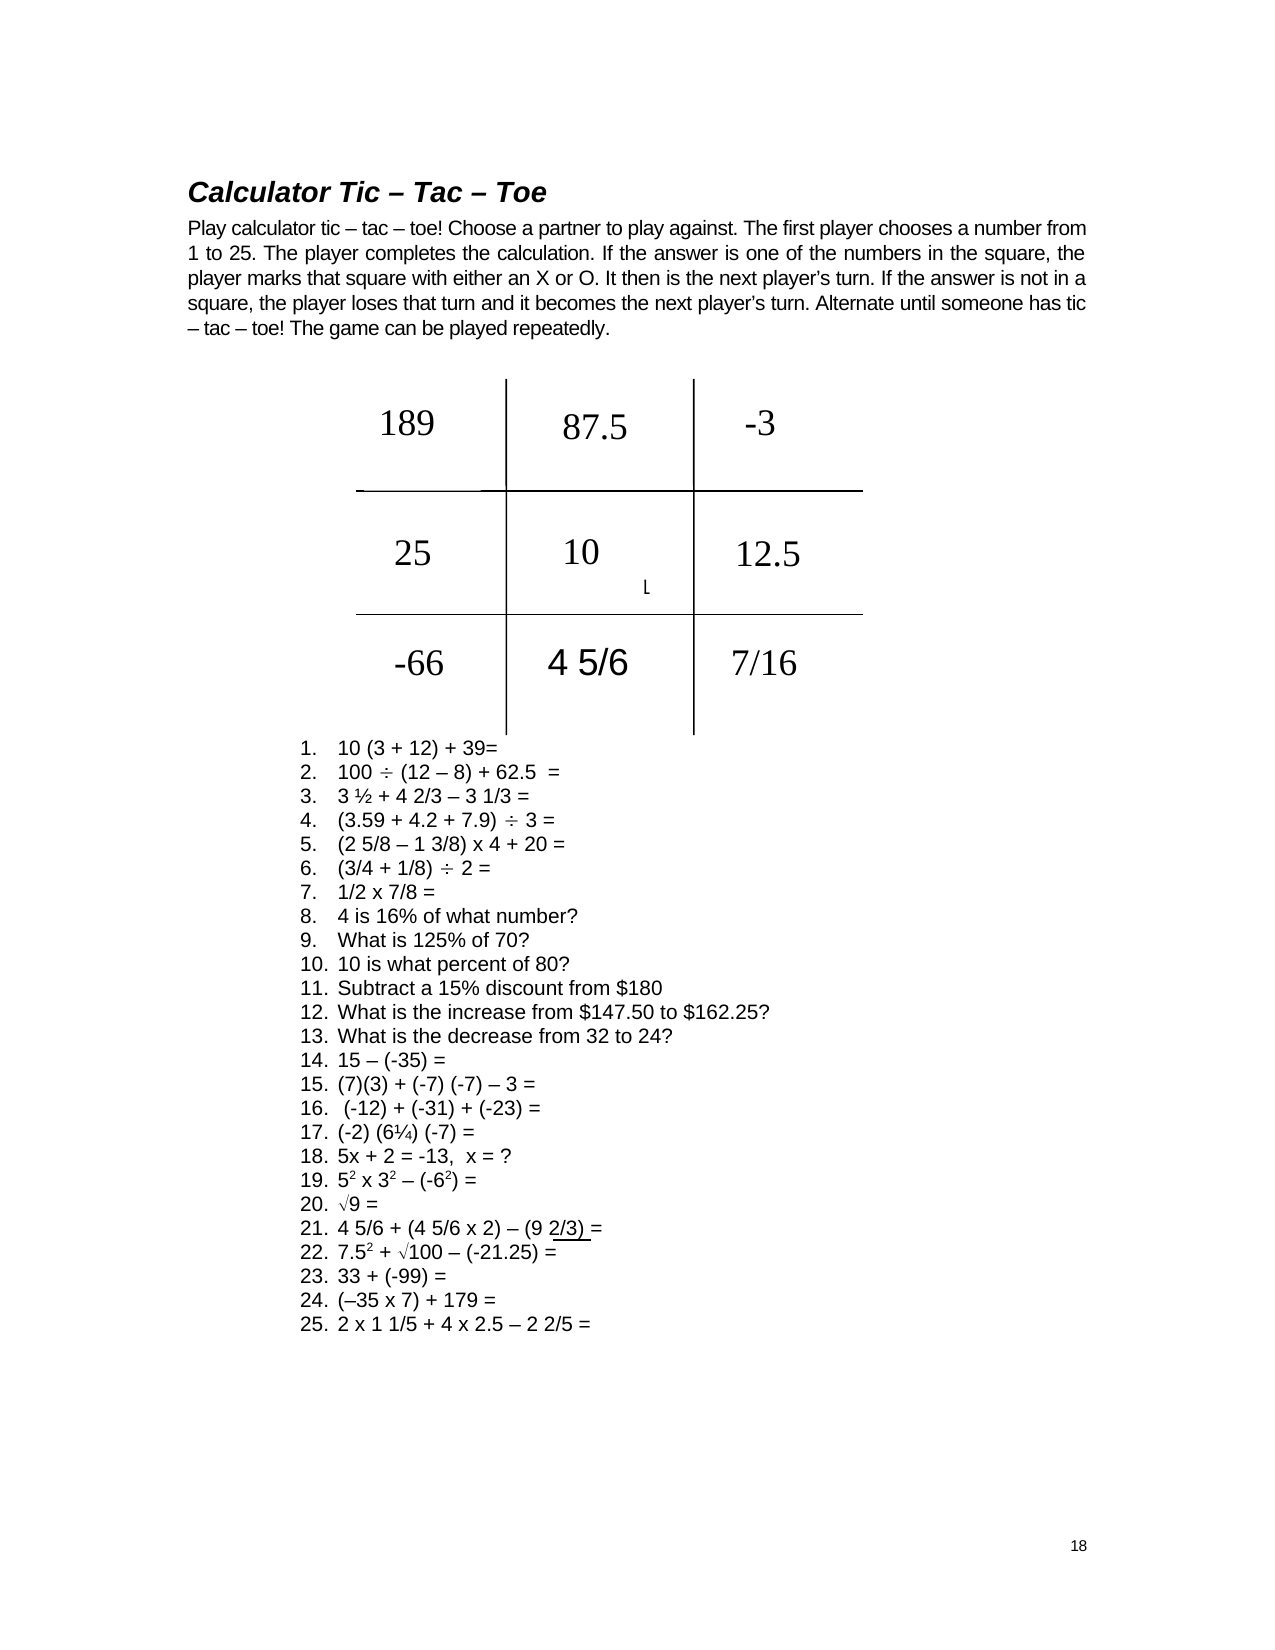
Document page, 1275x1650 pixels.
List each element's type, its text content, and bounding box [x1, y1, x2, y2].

list (-12) + (-31) + (-23) = [300, 1096, 1087, 1120]
list What is 125% of 70? [300, 928, 1087, 952]
list Subtract a 15% discount from $180 [300, 976, 1087, 1000]
list (7)(3) + (-7) (-7) – 3 = [300, 1072, 1087, 1096]
list (2 5/8 – 1 3/8) x 4 + 20 = [300, 832, 1087, 856]
list (-2) (6¼) (-7) = [300, 1120, 1087, 1144]
list 10 is what percent of 80? [300, 952, 1087, 976]
list What is the decrease from 32 to 24? [300, 1024, 1087, 1048]
list What is the increase from $147.50 to $162.25? [300, 1000, 1087, 1024]
list 1/2 x 7/8 = [300, 880, 1087, 904]
list 4 5/6 + (4 5/6 x 2) – (9 2/3) = [300, 1216, 1087, 1240]
subtitle Calculator Tic – Tac – Toe [187, 175, 1087, 208]
list 100 (12 – 8) + 62.5 = [300, 760, 1087, 784]
list 7.52 + 100 – (-21.25) = [300, 1240, 1087, 1264]
list (–35 x 7) + 179 = [300, 1288, 1087, 1312]
list 4 is 16% of what number? [300, 904, 1087, 928]
list 10 (3 + 12) + 39= [300, 736, 1087, 760]
list (3.59 + 4.2 + 7.9) 3 = [300, 808, 1087, 832]
list 15 – (-35) = [300, 1048, 1087, 1072]
list 2 x 1 1/5 + 4 x 2.5 – 2 2/5 = [300, 1312, 1087, 1336]
list 9 = [300, 1192, 1087, 1216]
list 52 x 32 – (-62) = [300, 1168, 1087, 1192]
text Play calculator tic – tac – toe! Choose a partner to play against. The first player chooses a number from 1 to 25. The player completes the calculation. If the answer is one of the numbers in the square, the player marks that square with either an X or O. It then is the next player’s turn. If the answer is not in a square, the player loses that turn and it becomes the next player’s turn. Alternate until someone has tic – tac – toe! The game can be played repeatedly. [187, 215, 1087, 340]
list 3 ½ + 4 2/3 – 3 1/3 = [300, 784, 1087, 808]
list (3/4 + 1/8) 2 = [300, 856, 1087, 880]
list 33 + (-99) = [300, 1264, 1087, 1288]
list 5x + 2 = -13, x = ? [300, 1144, 1087, 1168]
